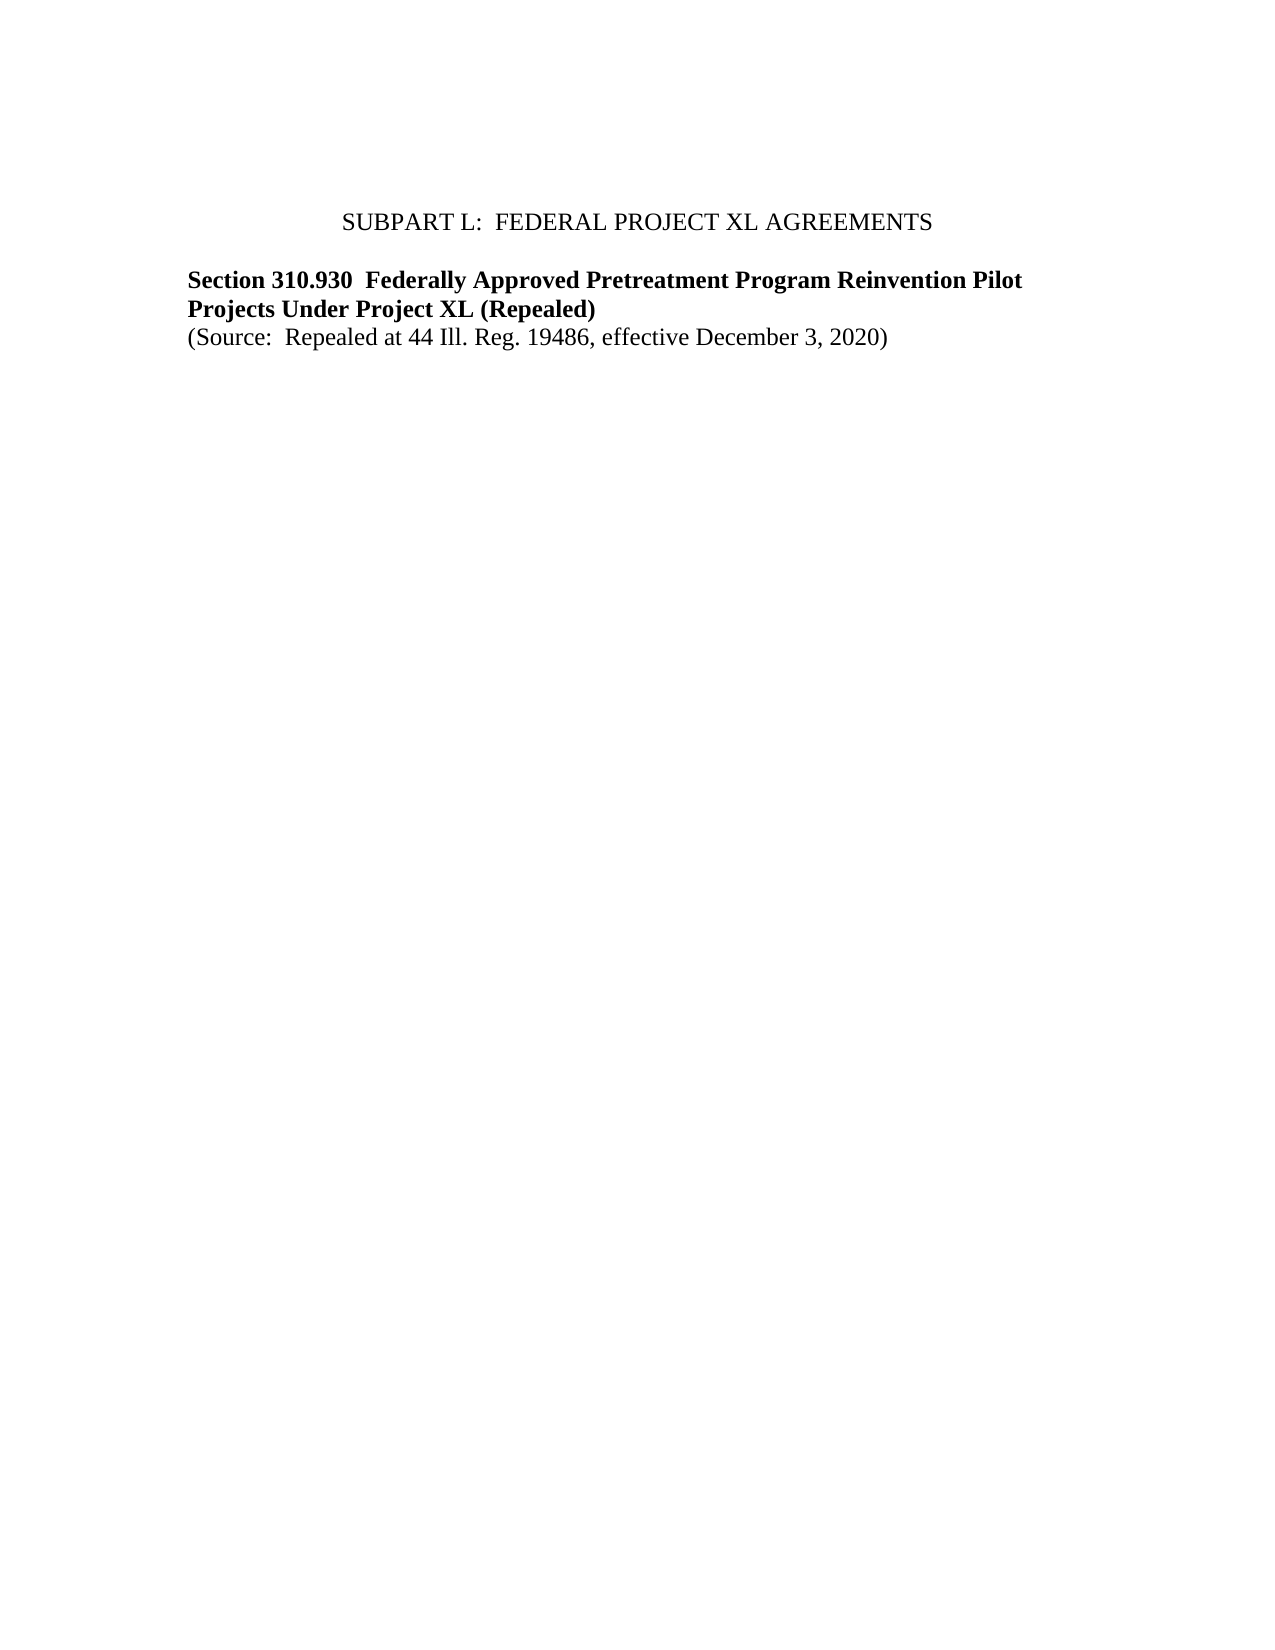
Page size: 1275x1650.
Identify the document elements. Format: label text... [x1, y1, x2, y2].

text (Source: Repealed at 44 Ill. Reg. 19486, effective December 3, 2020) [187, 322, 1087, 351]
text SUBPART L: FEDERAL PROJECT XL AGREEMENTS [262, 207, 1012, 236]
text Section 310.930 Federally Approved Pretreatment Program Reinvention Pilot Projects Under Project XL (Repealed) [187, 265, 1087, 322]
